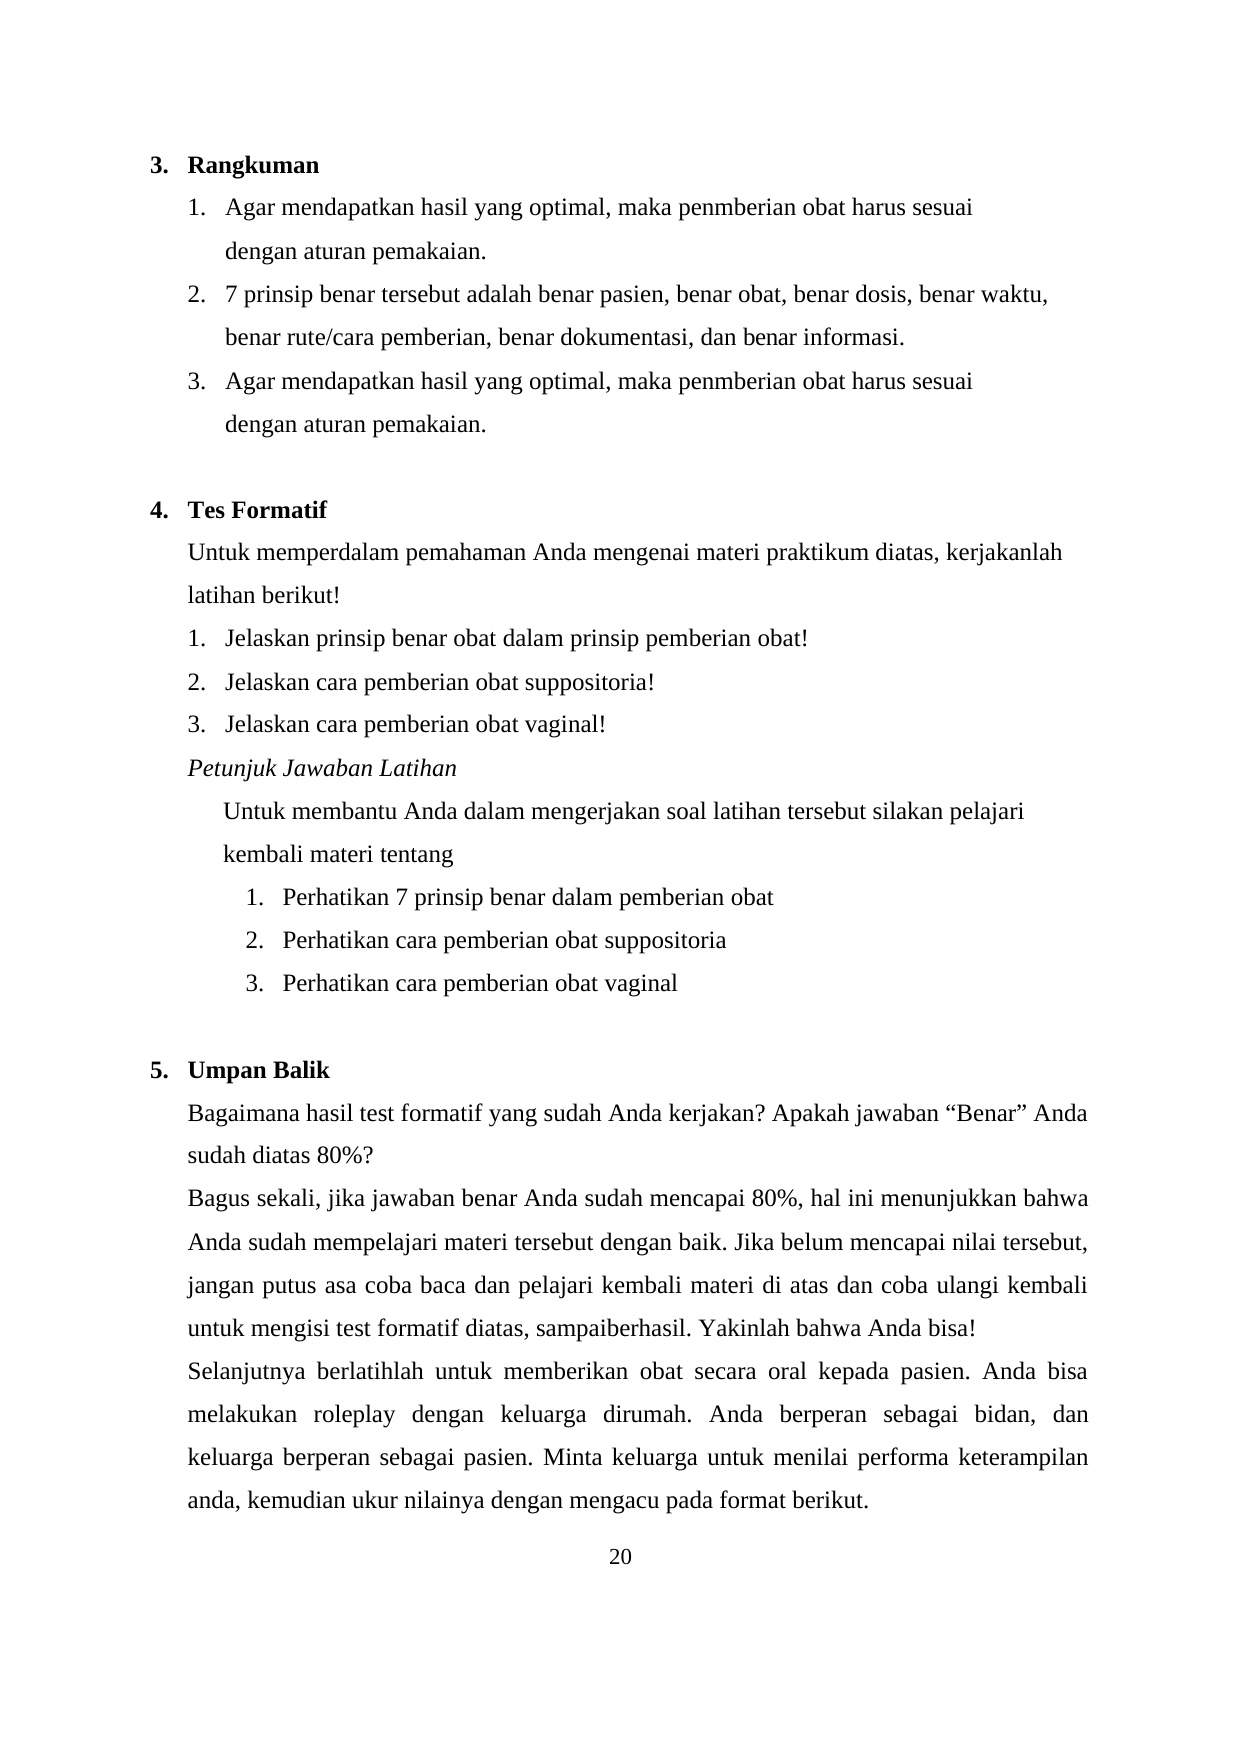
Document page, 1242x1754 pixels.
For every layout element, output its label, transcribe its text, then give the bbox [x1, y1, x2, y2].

subtitle Rangkuman [150, 150, 1198, 179]
list Jelaskan prinsip benar obat dalam prinsip pemberian obat! [187, 624, 1198, 652]
list Perhatikan cara pemberian obat suppositoria [245, 925, 1198, 954]
list Agar mendapatkan hasil yang optimal, maka penmberian obat harus sesuai dengan aturan pemakaian. [187, 192, 1052, 264]
text Bagus sekali, jika jawaban benar Anda sudah mencapai 80%, hal ini menunjukkan bahwa Anda sudah mempelajari materi tersebut dengan baik. Jika belum mencapai nilai tersebut, jangan putus asa coba baca dan pelajari kembali materi di atas dan coba ulangi kembali untuk mengisi test formatif diatas, sampaiberhasil. Yakinlah bahwa Anda bisa! [187, 1183, 1089, 1342]
text Untuk membantu Anda dalam mengerjakan soal latihan tersebut silakan pelajari kembali materi tentang [223, 796, 1027, 868]
list Jelaskan cara pemberian obat vaginal! [187, 709, 1198, 738]
text Bagaimana hasil test formatif yang sudah Anda kerjakan? Apakah jawaban “Benar” Anda sudah diatas 80%? [187, 1098, 1089, 1169]
subtitle Umpan Balik [150, 1055, 1198, 1084]
list 7 prinsip benar tersebut adalah benar pasien, benar obat, benar dosis, benar waktu, benar rute/cara pemberian, benar dokumentasi, dan benar informasi. [187, 279, 1049, 351]
subtitle Tes Formatif [150, 495, 1198, 523]
list Agar mendapatkan hasil yang optimal, maka penmberian obat harus sesuai dengan aturan pemakaian. [187, 366, 1052, 438]
list Perhatikan 7 prinsip benar dalam pemberian obat [245, 882, 1198, 911]
text Petunjuk Jawaban Latihan [187, 753, 1198, 782]
text Selanjutnya berlatihlah untuk memberikan obat secara oral kepada pasien. Anda bisa melakukan roleplay dengan keluarga dirumah. Anda berperan sebagai bidan, dan keluarga berperan sebagai pasien. Minta keluarga untuk menilai performa keterampilan anda, kemudian ukur nilainya dengan mengacu pada format berikut. [187, 1356, 1089, 1514]
list Perhatikan cara pemberian obat vaginal [245, 968, 1198, 997]
list Jelaskan cara pemberian obat suppositoria! [187, 667, 1198, 695]
text Untuk memperdalam pemahaman Anda mengenai materi praktikum diatas, kerjakanlah latihan berikut! [187, 537, 1065, 609]
